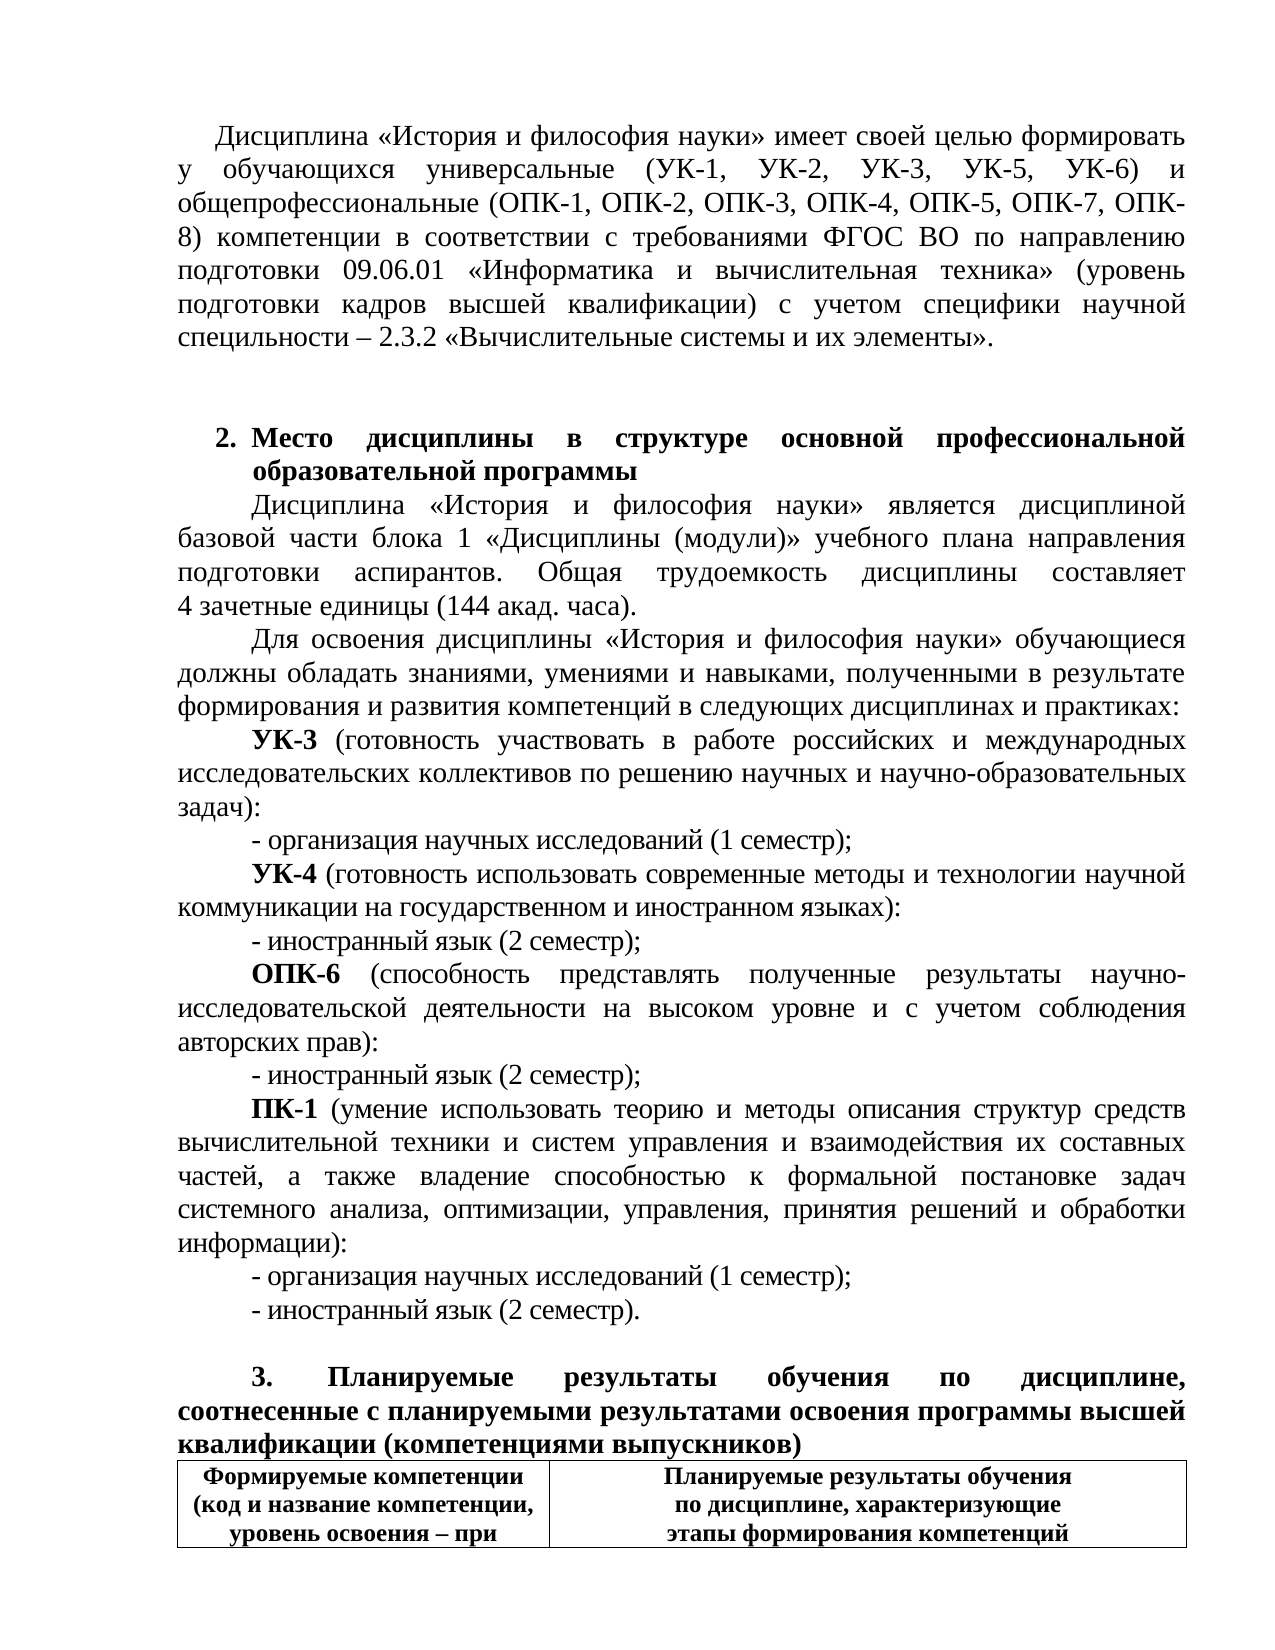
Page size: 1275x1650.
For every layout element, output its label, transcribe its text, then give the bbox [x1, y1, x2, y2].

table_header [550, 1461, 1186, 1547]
text - организация научных исследований (1 семестр); [177, 822, 1186, 856]
text - иностранный язык (2 семестр); [177, 923, 1186, 957]
text - иностранный язык (2 семестр). [177, 1292, 1186, 1326]
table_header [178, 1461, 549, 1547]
text Дисциплина «История и философия науки» имеет своей целью формировать у обучающихся универсальные (УК-1, УК-2, УК-3, УК-5, УК-6) и общепрофессиональные (ОПК-1, ОПК-2, ОПК-3, ОПК-4, ОПК-5, ОПК-7, ОПК-8) компетенции в соответствии с требованиями ФГОС ВО по направлению подготовки 09.06.01 «Информатика и вычислительная техника» (уровень подготовки кадров высшей квалификации) с учетом специфики научной специльности – 2.3.2 «Вычислительные системы и их элементы». [177, 118, 1186, 353]
text - организация научных исследований (1 семестр); [177, 1258, 1186, 1292]
list Место дисциплины в структуре основной профессиональной образовательной программы [215, 420, 1186, 487]
text Для освоения дисциплины «История и философия науки» обучающиеся должны обладать знаниями, умениями и навыками, полученными в результате формирования и развития компетенций в следующих дисциплинах и практиках: [177, 621, 1186, 722]
text ПК-1 (умение использовать теорию и методы описания структур средств вычислительной техники и систем управления и взаимодействия их составных частей, а также владение способностью к формальной постановке задач системного анализа, оптимизации, управления, принятия решений и обработки информации): [177, 1091, 1186, 1258]
text УК-4 (готовность использовать современные методы и технологии научной коммуникации на государственном и иностранном языках): [177, 856, 1186, 923]
list Планируемые результаты обучения по дисциплине, соотнесенные с планируемыми результатами освоения программы высшей квалификации (компетенциями выпускников) [177, 1359, 1186, 1460]
text ОПК-6 (способность представлять полученные результаты научно-исследовательской деятельности на высоком уровне и с учетом соблюдения авторских прав): [177, 957, 1186, 1057]
text УК-3 (готовность участвовать в работе российских и международных исследовательских коллективов по решению научных и научно-образовательных задач): [177, 722, 1186, 822]
text - иностранный язык (2 семестр); [177, 1057, 1186, 1091]
text Дисциплина «История и философия науки» является дисциплиной базовой части блока 1 «Дисциплины (модули)» учебного плана направления подготовки аспирантов. Общая трудоемкость дисциплины составляет 4 зачетные единицы (144 акад. часа). [177, 487, 1186, 621]
